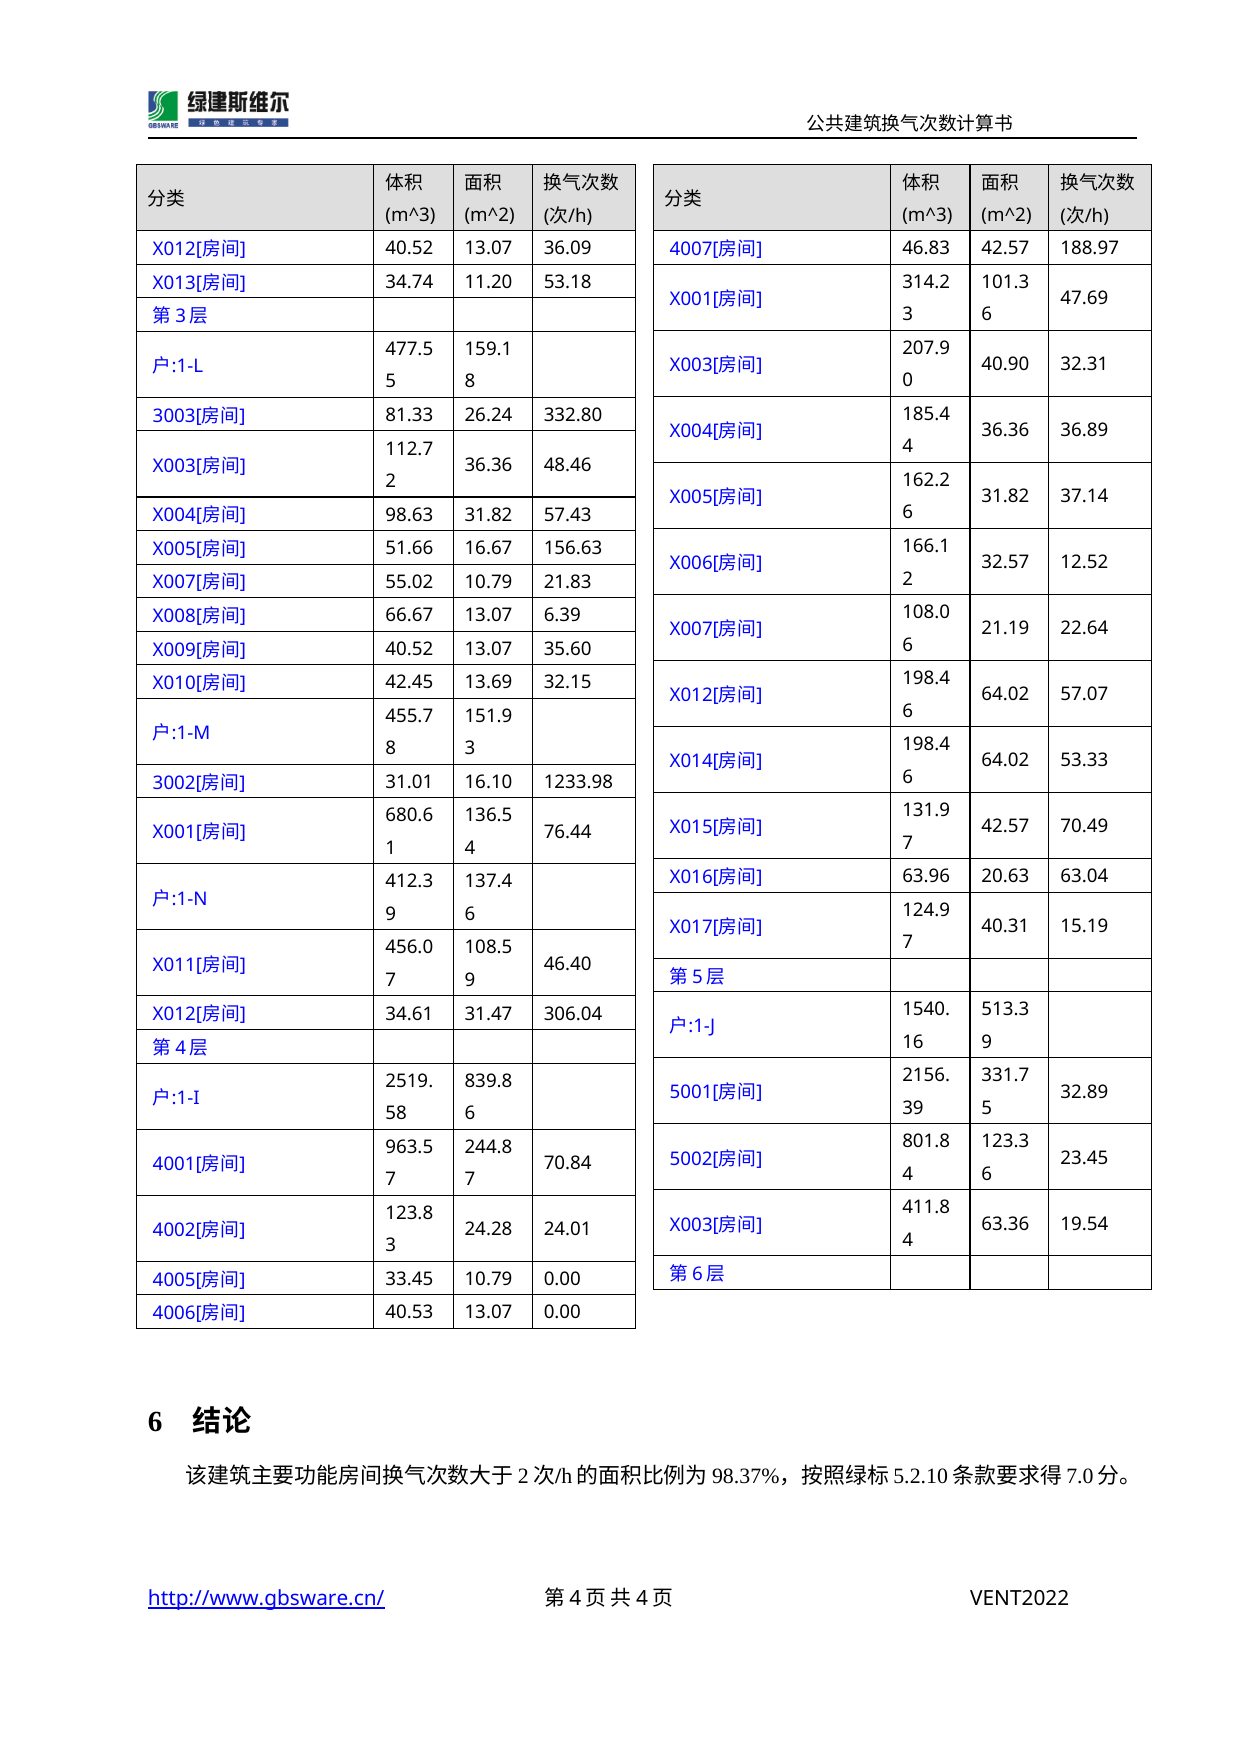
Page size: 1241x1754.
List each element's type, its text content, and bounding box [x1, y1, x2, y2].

table_cell 46.40 [533, 930, 635, 995]
table_cell X009[房间] [137, 632, 373, 664]
table_cell 36.89 [1049, 397, 1151, 462]
table_cell 户:1-J [654, 992, 890, 1057]
table_cell 第5层 [654, 959, 890, 991]
table_cell 5001[房间] [654, 1058, 890, 1123]
table_cell [533, 298, 635, 331]
table_cell 198.46 [891, 661, 969, 726]
table_cell 42.57 [971, 231, 1048, 264]
table_cell 第6层 [654, 1256, 890, 1289]
table_cell 5002[房间] [654, 1124, 890, 1189]
table_cell 21.19 [971, 595, 1048, 660]
table_cell 26.24 [454, 398, 532, 430]
table_cell 108.59 [454, 930, 532, 995]
table_cell 40.52 [374, 231, 453, 264]
table_cell 64.02 [971, 661, 1048, 726]
table_cell [1049, 992, 1151, 1057]
table_cell 76.44 [533, 798, 635, 863]
table_cell 4006[房间] [137, 1295, 373, 1328]
table_cell 31.82 [971, 463, 1048, 528]
table_cell 63.96 [891, 859, 969, 892]
table_cell 411.84 [891, 1190, 969, 1255]
table_cell 16.67 [454, 531, 532, 563]
table_cell 第3层 [137, 298, 373, 331]
table_header 体积 (m^3) [891, 165, 969, 230]
table_cell 6.39 [533, 598, 635, 631]
table_cell 3003[房间] [137, 398, 373, 430]
table_cell 70.49 [1049, 793, 1151, 858]
table_cell 10.79 [454, 565, 532, 597]
subtitle 结论 [148, 1386, 1137, 1451]
table_cell 40.52 [374, 632, 453, 664]
table_cell 33.45 [374, 1262, 453, 1294]
table_cell [533, 332, 635, 397]
table_cell 66.67 [374, 598, 453, 631]
table_cell X014[房间] [654, 727, 890, 792]
table_cell X007[房间] [654, 595, 890, 660]
table_cell 36.36 [454, 431, 532, 496]
table_cell 40.90 [971, 331, 1048, 396]
table_cell 31.82 [454, 498, 532, 530]
table_cell 680.61 [374, 798, 453, 863]
table_cell X013[房间] [137, 265, 373, 297]
table_cell 963.57 [374, 1130, 453, 1194]
table_cell [891, 959, 969, 991]
table_header 面积 (m^2) [454, 165, 532, 230]
table_cell 63.04 [1049, 859, 1151, 892]
table_cell 22.64 [1049, 595, 1151, 660]
table_cell 13.07 [454, 1295, 532, 1328]
table_cell 4007[房间] [654, 231, 890, 264]
table_cell 63.36 [971, 1190, 1048, 1255]
table_cell 4005[房间] [137, 1262, 373, 1294]
table_cell X011[房间] [137, 930, 373, 995]
table_cell 48.46 [533, 431, 635, 496]
table_cell 13.07 [454, 632, 532, 664]
table_cell 10.79 [454, 1262, 532, 1294]
table_cell 4001[房间] [137, 1130, 373, 1194]
table_cell 40.53 [374, 1295, 453, 1328]
table_cell X005[房间] [137, 531, 373, 563]
table_cell 123.83 [374, 1196, 453, 1261]
table_cell 331.75 [971, 1058, 1048, 1123]
table_cell [374, 1030, 453, 1062]
table_cell 136.54 [454, 798, 532, 863]
table_cell 112.72 [374, 431, 453, 496]
table_cell 412.39 [374, 864, 453, 929]
table_cell X012[房间] [137, 231, 373, 264]
table_cell 123.36 [971, 1124, 1048, 1189]
table_cell 13.69 [454, 665, 532, 698]
table_cell 34.74 [374, 265, 453, 297]
table_cell 55.02 [374, 565, 453, 597]
table_cell 124.97 [891, 893, 969, 958]
table_cell 244.87 [454, 1130, 532, 1194]
table_cell 131.97 [891, 793, 969, 858]
table_cell X001[房间] [654, 265, 890, 330]
table_cell 314.23 [891, 265, 969, 330]
table_cell X004[房间] [654, 397, 890, 462]
table_cell 47.69 [1049, 265, 1151, 330]
table_cell 801.84 [891, 1124, 969, 1189]
table_cell 198.46 [891, 727, 969, 792]
table_cell 306.04 [533, 996, 635, 1029]
table_cell 46.83 [891, 231, 969, 264]
table_cell 户:1-M [137, 699, 373, 764]
table_cell 23.45 [1049, 1124, 1151, 1189]
table_cell X016[房间] [654, 859, 890, 892]
table_cell X003[房间] [654, 1190, 890, 1255]
table_cell 188.97 [1049, 231, 1151, 264]
table_cell [374, 298, 453, 331]
table_cell 81.33 [374, 398, 453, 430]
table_cell [971, 959, 1048, 991]
table_cell 477.55 [374, 332, 453, 397]
text 该建筑主要功能房间换气次数大于2次/h的面积比例为98.37%，按照绿标5.2.10条款要求得7.0分。 [185, 1457, 1137, 1490]
table_cell 20.63 [971, 859, 1048, 892]
table_cell 2519.58 [374, 1064, 453, 1128]
table_cell 185.44 [891, 397, 969, 462]
table_cell 31.01 [374, 765, 453, 797]
table_cell X008[房间] [137, 598, 373, 631]
table_cell X005[房间] [654, 463, 890, 528]
table_cell [891, 1256, 969, 1289]
table_cell [533, 699, 635, 764]
table_cell 3002[房间] [137, 765, 373, 797]
table_cell 64.02 [971, 727, 1048, 792]
table_cell [533, 864, 635, 929]
table_cell 户:1-N [137, 864, 373, 929]
table_cell [533, 1064, 635, 1128]
table_cell 108.06 [891, 595, 969, 660]
table_cell 19.54 [1049, 1190, 1151, 1255]
table_cell 98.63 [374, 498, 453, 530]
table_header 换气次数 (次/h) [533, 165, 635, 230]
table_cell 15.19 [1049, 893, 1151, 958]
table_cell X017[房间] [654, 893, 890, 958]
table_cell 162.26 [891, 463, 969, 528]
table_cell 户:1-I [137, 1064, 373, 1128]
table_cell 156.63 [533, 531, 635, 563]
table_header 面积 (m^2) [971, 165, 1048, 230]
table_cell 42.45 [374, 665, 453, 698]
table_cell 57.43 [533, 498, 635, 530]
table_cell 36.36 [971, 397, 1048, 462]
table_cell 101.36 [971, 265, 1048, 330]
table_cell 839.86 [454, 1064, 532, 1128]
table_cell X007[房间] [137, 565, 373, 597]
table_cell [971, 1256, 1048, 1289]
table_cell 34.61 [374, 996, 453, 1029]
table_cell 455.78 [374, 699, 453, 764]
table_cell 11.20 [454, 265, 532, 297]
table_cell 42.57 [971, 793, 1048, 858]
table_cell [533, 1030, 635, 1062]
table_cell 第4层 [137, 1030, 373, 1062]
table_cell 207.90 [891, 331, 969, 396]
table_header 换气次数 (次/h) [1049, 165, 1151, 230]
table_cell 32.57 [971, 529, 1048, 594]
table_cell X004[房间] [137, 498, 373, 530]
table_cell 2156.39 [891, 1058, 969, 1123]
table_cell 151.93 [454, 699, 532, 764]
table_cell 456.07 [374, 930, 453, 995]
table_cell [1049, 1256, 1151, 1289]
table_cell 1540.16 [891, 992, 969, 1057]
table_cell [1049, 959, 1151, 991]
table_cell 36.09 [533, 231, 635, 264]
table_cell 4002[房间] [137, 1196, 373, 1261]
table_cell 31.47 [454, 996, 532, 1029]
table_cell 32.89 [1049, 1058, 1151, 1123]
table_cell 21.83 [533, 565, 635, 597]
table_cell 513.39 [971, 992, 1048, 1057]
table_header 分类 [137, 165, 373, 230]
table_cell [454, 298, 532, 331]
table_cell 0.00 [533, 1262, 635, 1294]
table_cell X003[房间] [137, 431, 373, 496]
table_cell 24.01 [533, 1196, 635, 1261]
table_cell 13.07 [454, 598, 532, 631]
table_cell 16.10 [454, 765, 532, 797]
table_cell 332.80 [533, 398, 635, 430]
table_cell [454, 1030, 532, 1062]
table_cell 70.84 [533, 1130, 635, 1194]
table_header 体积 (m^3) [374, 165, 453, 230]
table_cell X010[房间] [137, 665, 373, 698]
table_cell X015[房间] [654, 793, 890, 858]
table_cell 13.07 [454, 231, 532, 264]
table_cell 12.52 [1049, 529, 1151, 594]
table_cell 53.18 [533, 265, 635, 297]
table_cell X003[房间] [654, 331, 890, 396]
table_cell 户:1-L [137, 332, 373, 397]
table_cell 37.14 [1049, 463, 1151, 528]
table_cell X012[房间] [654, 661, 890, 726]
table_cell 32.15 [533, 665, 635, 698]
table_header 分类 [654, 165, 890, 230]
table_cell 1233.98 [533, 765, 635, 797]
table_cell X006[房间] [654, 529, 890, 594]
table_cell 159.18 [454, 332, 532, 397]
table_cell 35.60 [533, 632, 635, 664]
table_cell 24.28 [454, 1196, 532, 1261]
table_cell 137.46 [454, 864, 532, 929]
table_cell 166.12 [891, 529, 969, 594]
table_cell 53.33 [1049, 727, 1151, 792]
table_cell X012[房间] [137, 996, 373, 1029]
picture [147, 88, 290, 130]
table_cell X001[房间] [137, 798, 373, 863]
table_cell 32.31 [1049, 331, 1151, 396]
table_cell 51.66 [374, 531, 453, 563]
table_cell 0.00 [533, 1295, 635, 1328]
table_cell 40.31 [971, 893, 1048, 958]
table_cell 57.07 [1049, 661, 1151, 726]
